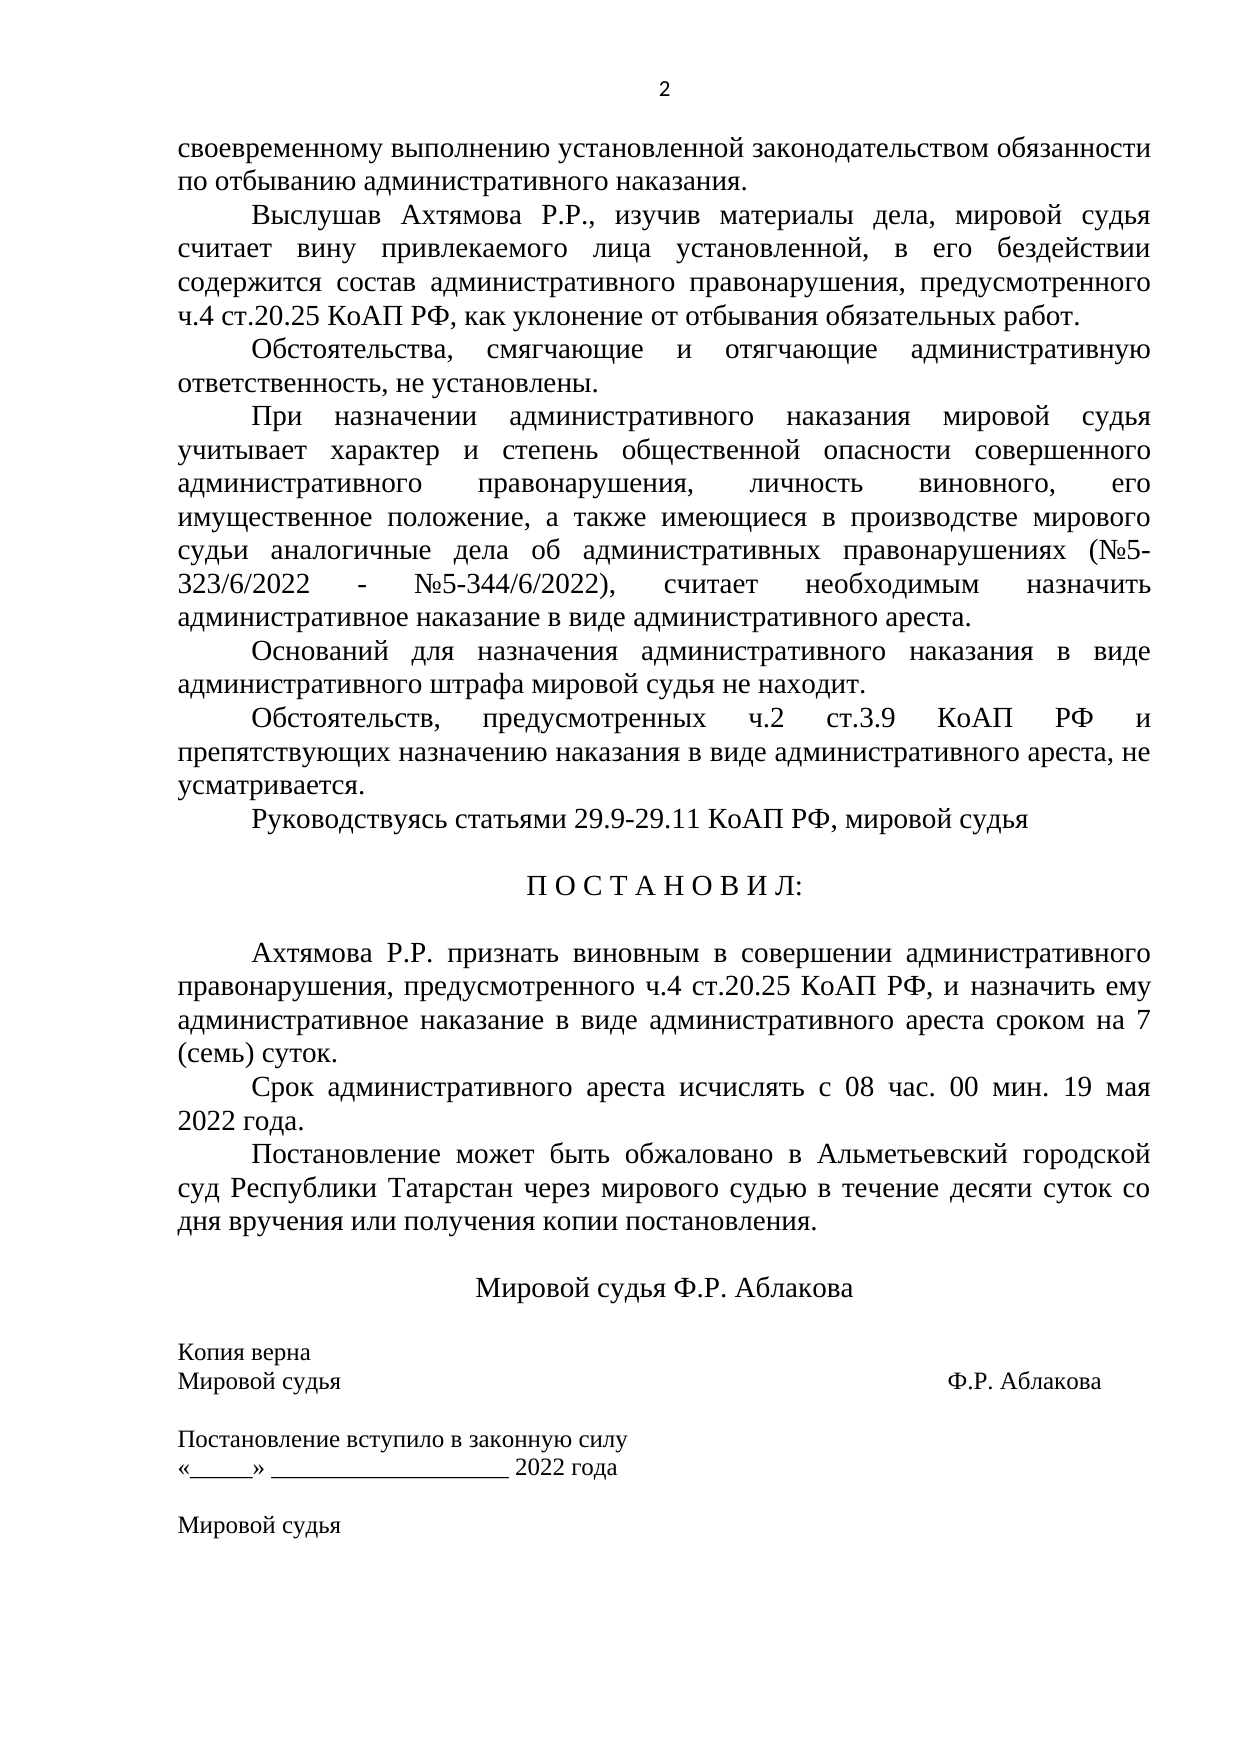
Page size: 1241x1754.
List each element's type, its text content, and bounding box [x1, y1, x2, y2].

text При назначении административного наказания мировой судья учитывает характер и степень общественной опасности совершенного административного правонарушения, личность виновного, его имущественное положение, а также имеющиеся в производстве мирового судьи аналогичные дела об административных правонарушениях (№5-323/6/2022 - №5-344/6/2022), считает необходимым назначить административное наказание в виде административного ареста. [177, 398, 1152, 633]
text Обстоятельства, смягчающие и отягчающие административную ответственность, не установлены. [177, 331, 1152, 398]
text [177, 130, 1152, 197]
text П О С Т А Н О В И Л: [177, 868, 1152, 901]
text Мировой судья [177, 1510, 1152, 1539]
text Мировой судья Ф.Р. Аблакова [177, 1270, 1152, 1304]
text «_____» ___________________ 2022 года [177, 1452, 1152, 1481]
text Копия верна [177, 1337, 1152, 1366]
text Постановление вступило в законную силу [177, 1424, 1152, 1452]
text Постановление может быть обжаловано в Альметьевский городской суд Республики Татарстан через мирового судью в течение десяти суток со дня вручения или получения копии постановления. [177, 1136, 1152, 1237]
text Выслушав Ахтямова Р.Р., изучив материалы дела, мировой судья считает вину привлекаемого лица установленной, в его бездействии содержится состав административного правонарушения, предусмотренного ч.4 ст.20.25 КоАП РФ, как уклонение от отбывания обязательных работ. [177, 197, 1152, 331]
text Оснований для назначения административного наказания в виде административного штрафа мировой судья не находит. [177, 633, 1152, 700]
text Ахтямова Р.Р. признать виновным в совершении административного правонарушения, предусмотренного ч.4 ст.20.25 КоАП РФ, и назначить ему административное наказание в виде административного ареста сроком на 7 (семь) суток. [177, 935, 1152, 1069]
text Мировой судья Ф.Р. Аблакова [177, 1366, 1152, 1395]
text Руководствуясь статьями 29.9-29.11 КоАП РФ, мировой судья [177, 801, 1152, 834]
text Срок административного ареста исчислять с 08 час. 00 мин. 19 мая 2022 года. [177, 1069, 1152, 1136]
text Обстоятельств, предусмотренных ч.2 ст.3.9 КоАП РФ и препятствующих назначению наказания в виде административного ареста, не усматривается. [177, 700, 1152, 801]
